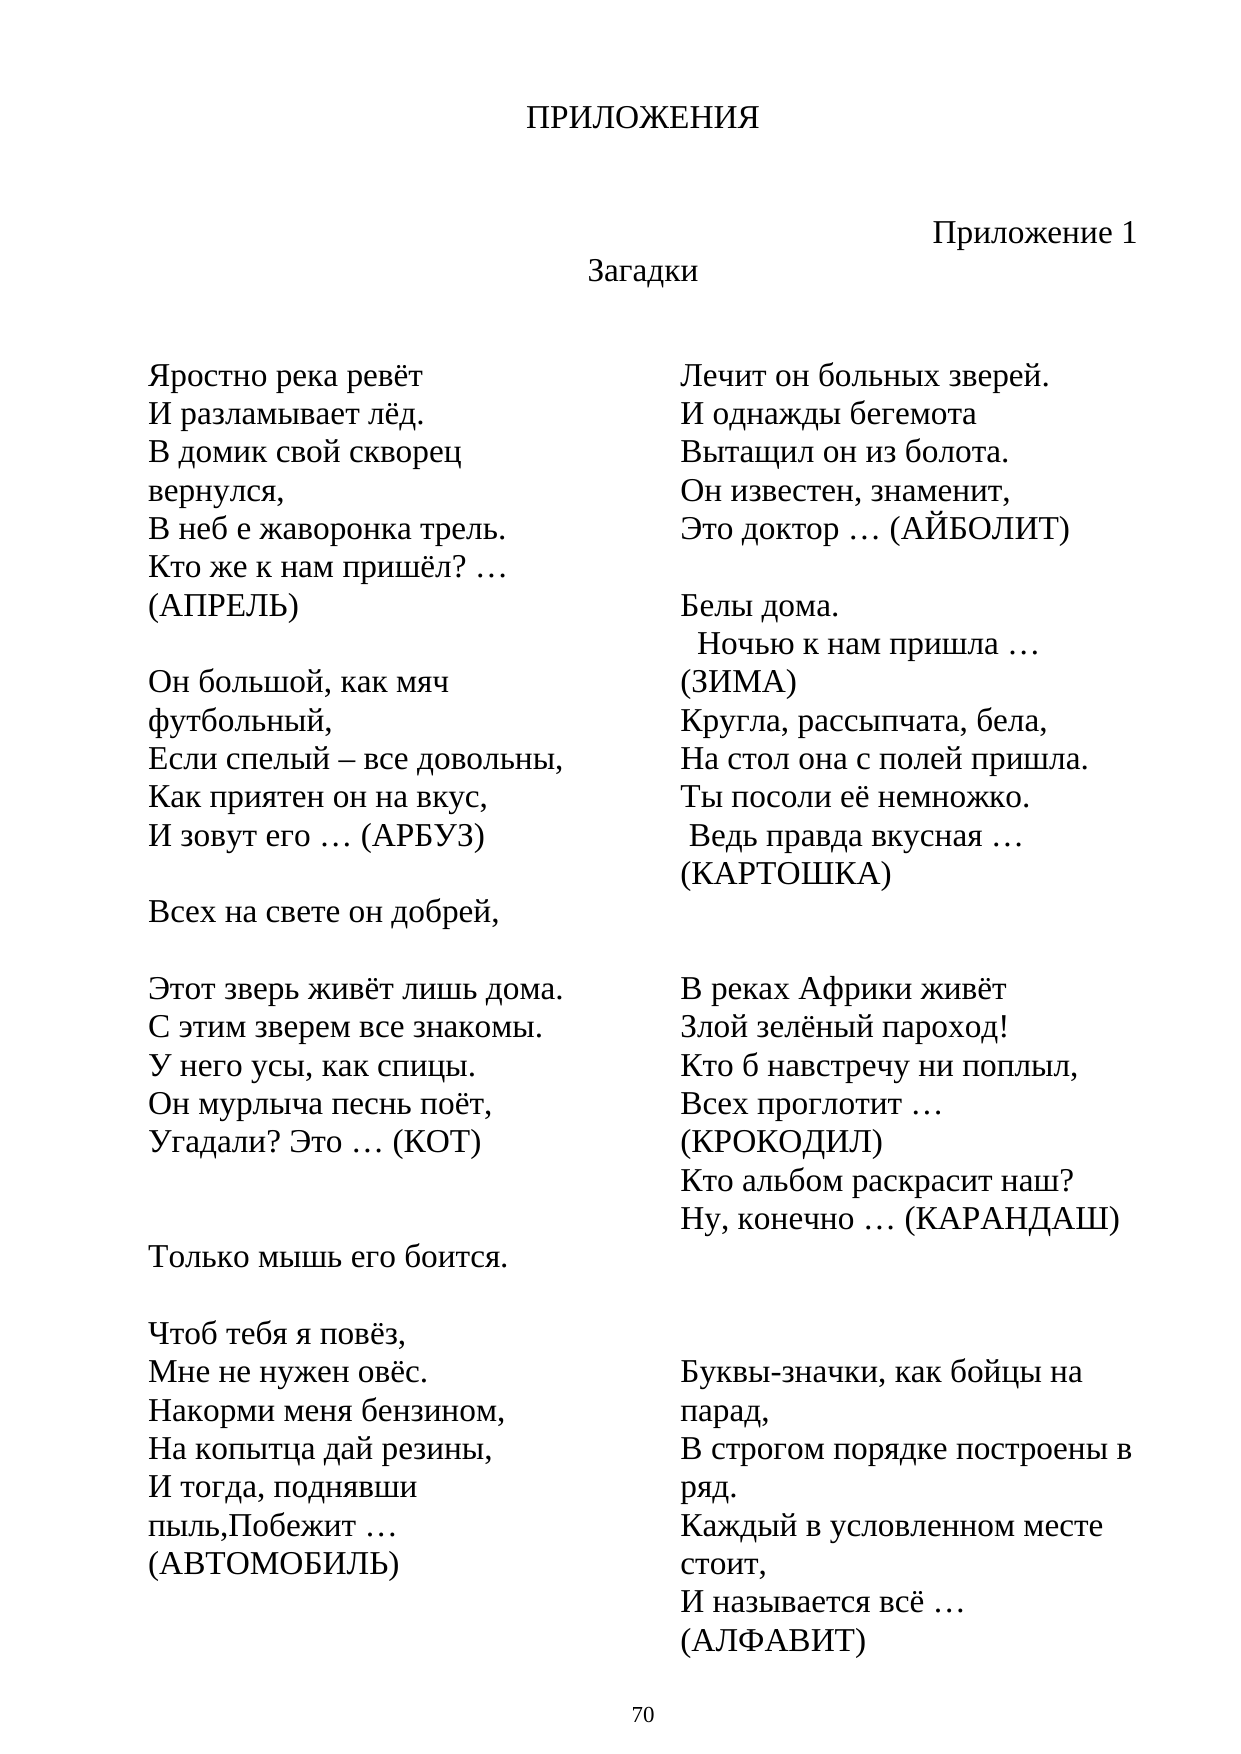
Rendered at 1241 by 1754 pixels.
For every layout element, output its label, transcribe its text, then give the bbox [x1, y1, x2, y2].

text Чтоб тебя я повёз, [148, 1313, 605, 1352]
text Он большой, как мяч футбольный, [148, 662, 605, 738]
text Всех проглотит … (КРОКОДИЛ) [680, 1083, 1138, 1160]
text Кругла, рассыпчата, бела, [680, 700, 1138, 738]
text В неб е жаворонка трель. [148, 508, 605, 547]
text Вытащил он из болота. [680, 432, 1138, 470]
text Каждый в условленном месте стоит, [680, 1505, 1138, 1582]
text Он мурлыча песнь поёт, [148, 1083, 605, 1122]
text Приложение 1 [148, 212, 1138, 250]
text Только мышь его боится. [148, 1237, 605, 1275]
text С этим зверем все знакомы. [148, 1007, 605, 1045]
text Всех на свете он добрей, [148, 892, 605, 930]
text Угадали? Это … (КОТ) [148, 1122, 605, 1160]
text Это доктор … (АЙБОЛИТ) [680, 508, 1138, 547]
text Буквы-значки, как бойцы на парад, [680, 1352, 1138, 1428]
text Ты посоли её немножко. [680, 777, 1138, 815]
text Яростно река ревёт [148, 355, 605, 393]
text Злой зелёный пароход! [680, 1007, 1138, 1045]
text У него усы, как спицы. [148, 1045, 605, 1083]
text Накорми меня бензином, [148, 1390, 605, 1428]
text Ведь правда вкусная … (КАРТОШКА) [680, 815, 1138, 892]
text Кто альбом раскрасит наш? [680, 1160, 1138, 1198]
text Кто же к нам пришёл? …(АПРЕЛЬ) [148, 547, 605, 623]
text В реках Африки живёт [680, 968, 1138, 1007]
text Мне не нужен овёс. [148, 1352, 605, 1390]
text В домик свой скворец вернулся, [148, 432, 605, 508]
text ПРИЛОЖЕНИЯ [148, 97, 1138, 135]
text На копытца дай резины, [148, 1428, 605, 1467]
text Лечит он больных зверей. [680, 355, 1138, 393]
text Загадки [148, 250, 1138, 289]
text Ну, конечно … (КАРАНДАШ) [680, 1198, 1138, 1237]
text Кто б навстречу ни поплыл, [680, 1045, 1138, 1083]
text Он известен, знаменит, [680, 470, 1138, 508]
text Как приятен он на вкус, [148, 777, 605, 815]
text И называется всё … (АЛФАВИТ) [680, 1582, 1138, 1658]
text На стол она с полей пришла. [680, 738, 1138, 777]
text И однажды бегемота [680, 393, 1138, 432]
text Если спелый – все довольны, [148, 738, 605, 777]
text И зовут его … (АРБУЗ) [148, 815, 605, 853]
text Белы дома. [680, 585, 1138, 623]
text Этот зверь живёт лишь дома. [148, 968, 605, 1007]
text Ночью к нам пришла … (ЗИМА) [680, 623, 1138, 700]
text И разламывает лёд. [148, 393, 605, 432]
text И тогда, поднявши пыль,Побежит … (АВТОМОБИЛЬ) [148, 1467, 605, 1582]
text В строгом порядке построены в ряд. [680, 1428, 1138, 1505]
